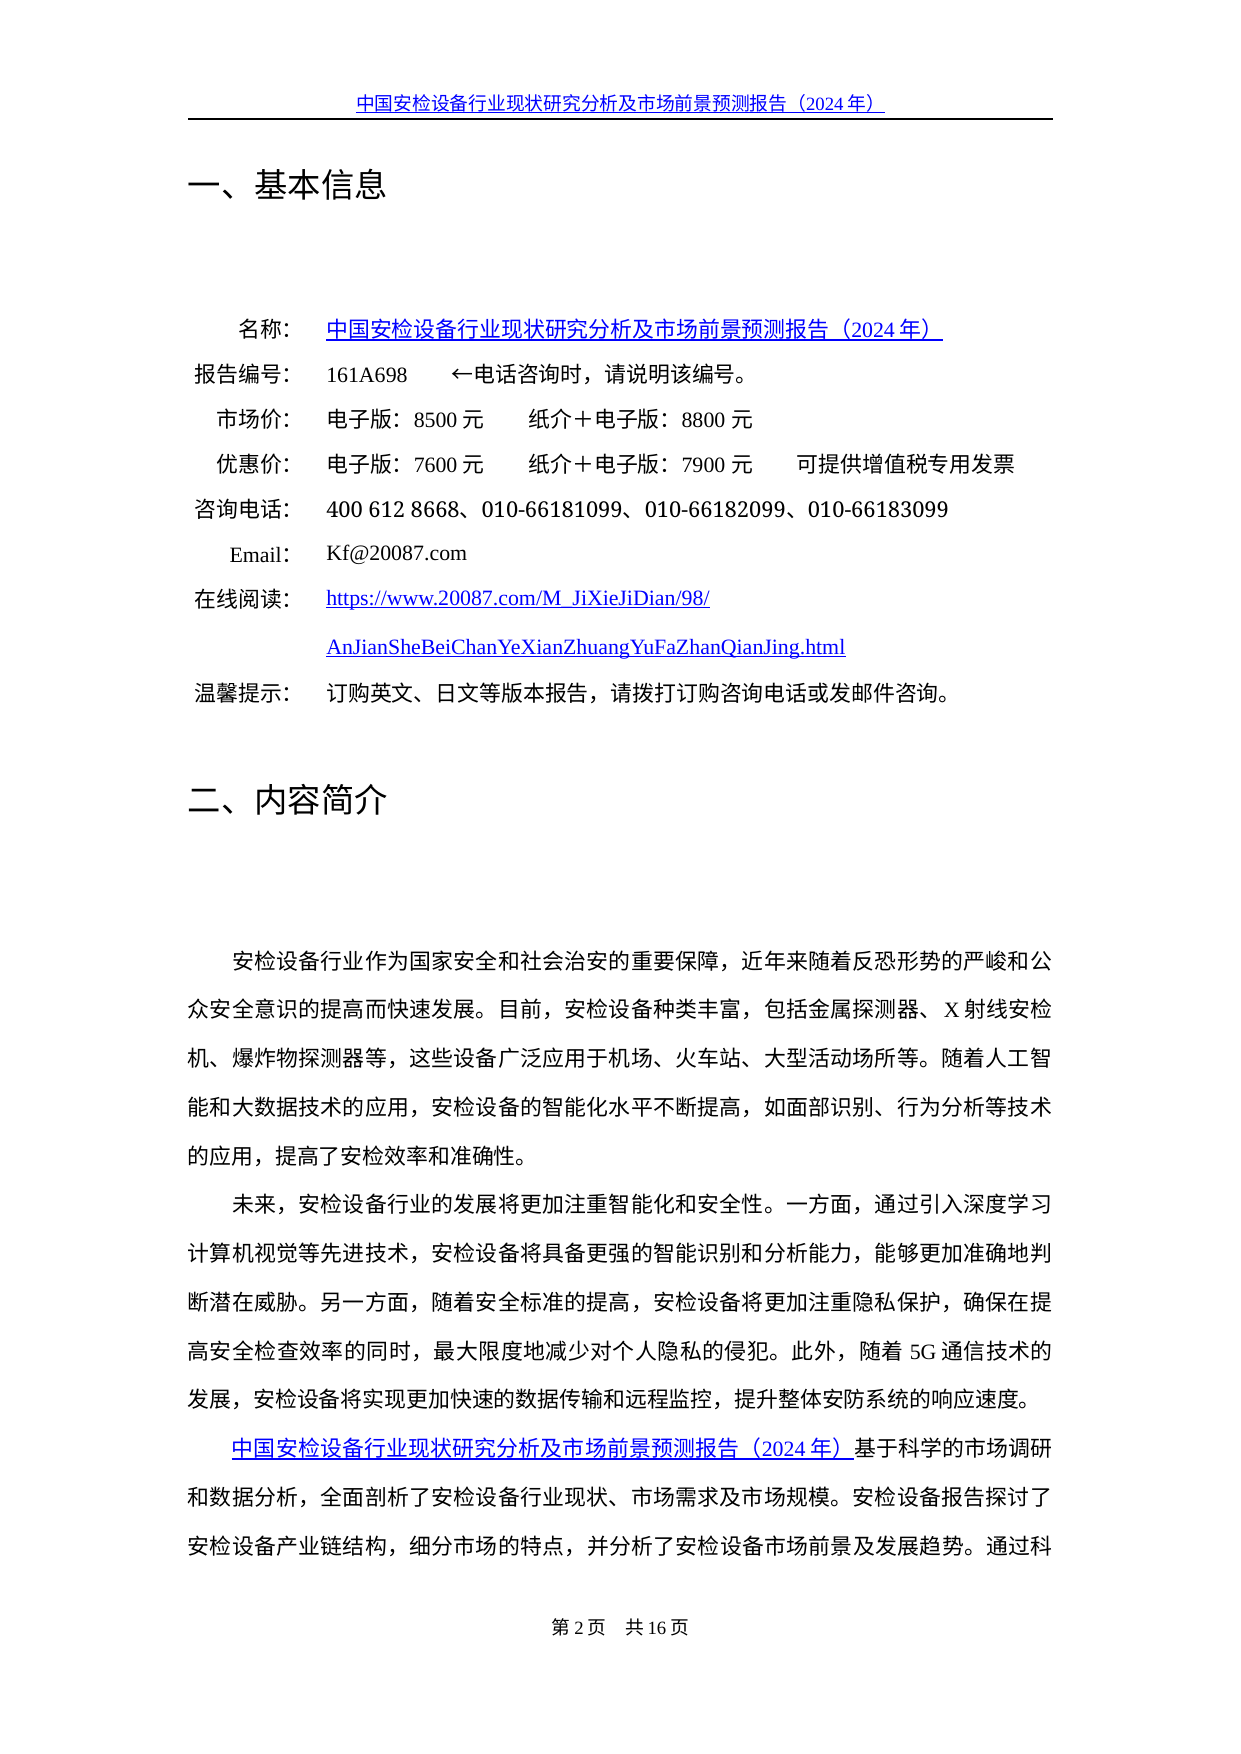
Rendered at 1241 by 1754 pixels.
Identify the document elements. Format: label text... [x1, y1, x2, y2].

table_header 名称： [167, 312, 315, 357]
table_cell 报告编号： [167, 357, 315, 402]
table_cell 温馨提示： [167, 675, 315, 720]
table_cell 在线阅读： [167, 582, 315, 675]
table_header 中国安检设备行业现状研究分析及市场前景预测报告（2024年） [315, 312, 1073, 357]
table_cell 电子版：7600 元 纸介＋电子版：7900 元 可提供增值税专用发票 [315, 447, 1073, 492]
table_cell 电子版：8500 元 纸介＋电子版：8800 元 [315, 402, 1073, 447]
table_cell 400 612 8668、010-66181099、010-66182099、010-66183099 [315, 492, 1073, 537]
title 一、基本信息 [187, 150, 1053, 215]
table_cell Email： [167, 537, 315, 582]
table_cell 市场价： [167, 402, 315, 447]
table_cell Kf@20087.com [315, 537, 1073, 582]
table_cell 161A698 ←电话咨询时，请说明该编号。 [315, 357, 1073, 402]
table_cell 咨询电话： [167, 492, 315, 537]
table_cell 订购英文、日文等版本报告，请拨打订购咨询电话或发邮件咨询。 [315, 675, 1073, 720]
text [187, 943, 1053, 1561]
title 二、内容简介 [187, 766, 1053, 831]
table_cell [315, 582, 1073, 675]
table_cell 优惠价： [167, 447, 315, 492]
